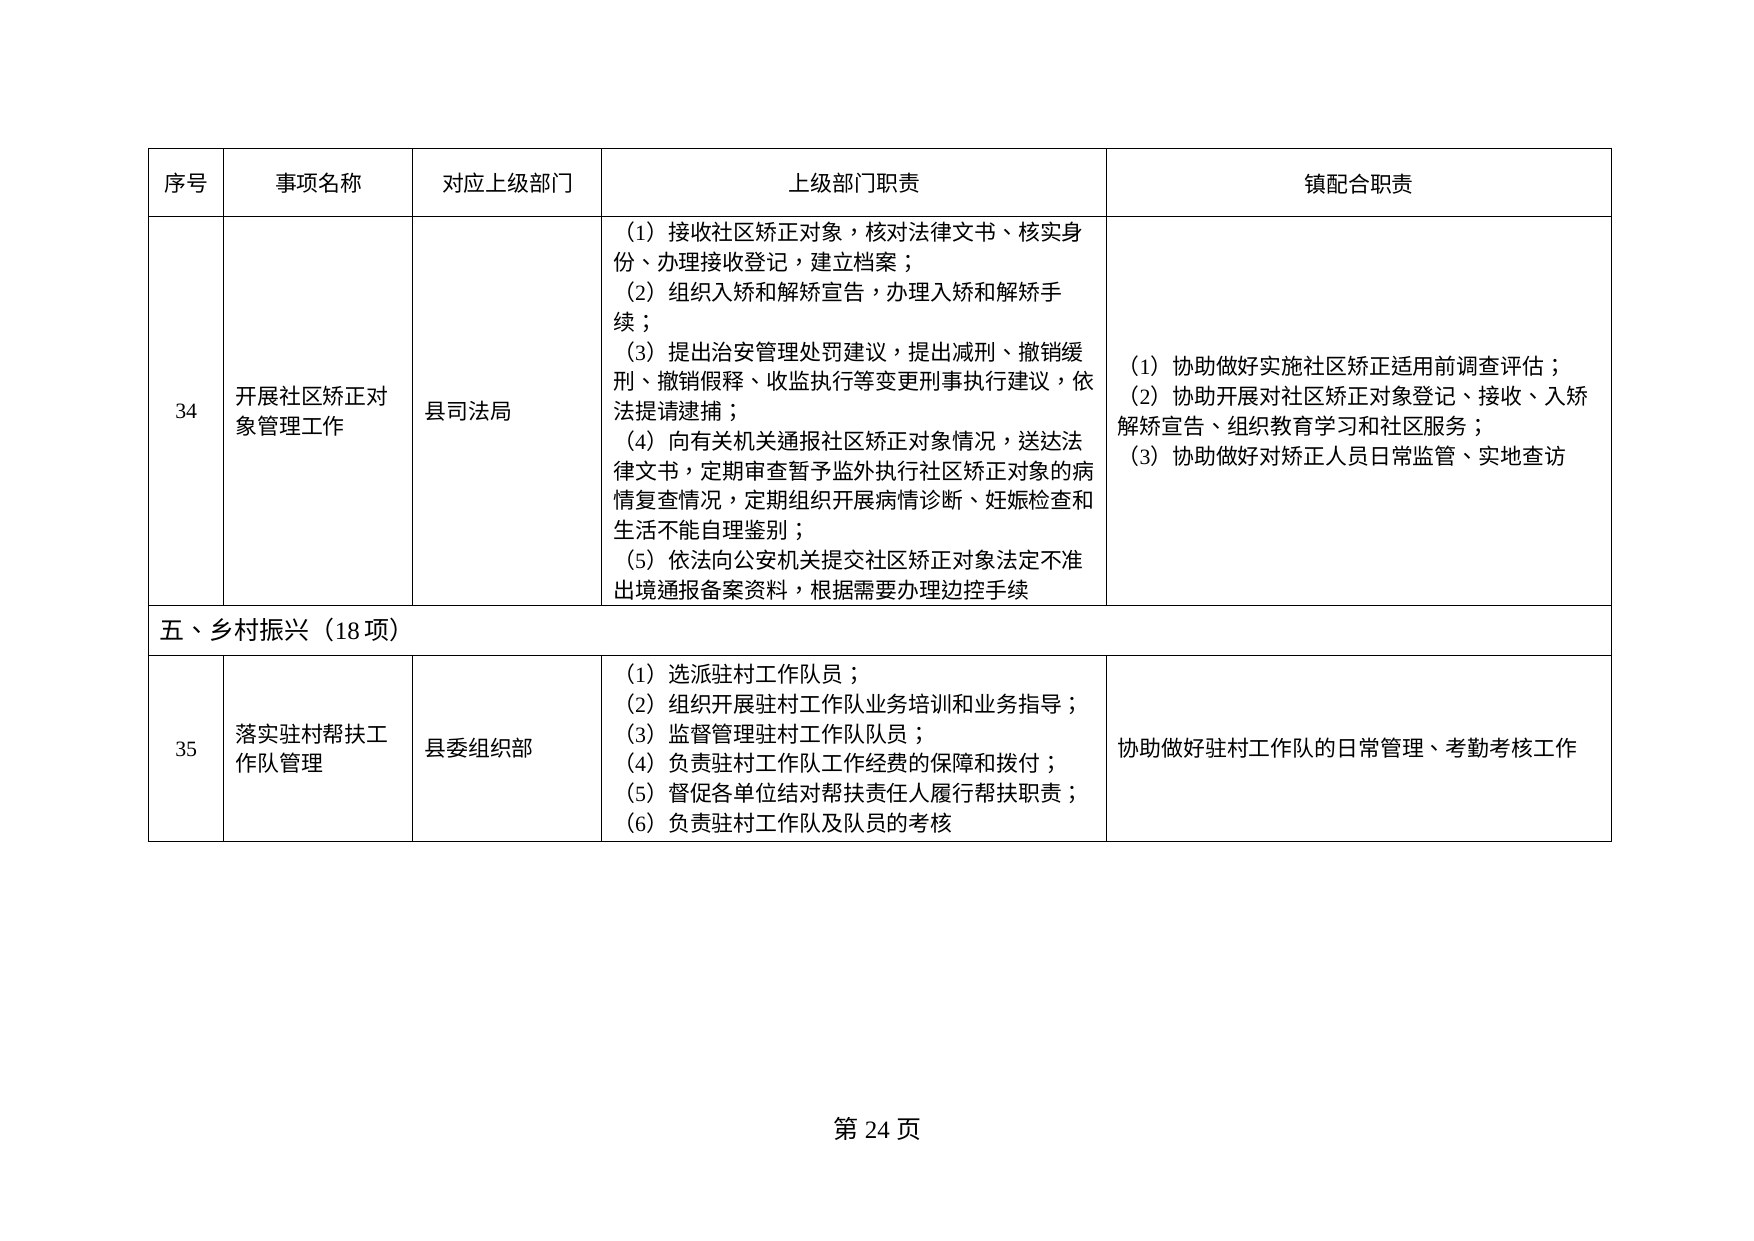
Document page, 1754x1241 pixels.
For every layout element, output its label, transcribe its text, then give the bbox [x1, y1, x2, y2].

table_cell （1）接收社区矫正对象，核对法律文书、核实身份、办理接收登记，建立档案； （2）组织入矫和解矫宣告，办理入矫和解矫手续； （3）提出治安管理处罚建议，提出减刑、撤销缓刑、撤销假释、收监执行等变更刑事执行建议，依法提请逮捕； （4）向有关机关通报社区矫正对象情况，送达法律文书，定期审查暂予监外执行社区矫正对象的病情复查情况，定期组织开展病情诊断、妊娠检查和生活不能自理鉴别； （5）依法向公安机关提交社区矫正对象法定不准出境通报备案资料，根据需要办理边控手续 [602, 217, 1106, 604]
table_cell （1）选派驻村工作队员； （2）组织开展驻村工作队业务培训和业务指导； （3）监督管理驻村工作队队员； （4）负责驻村工作队工作经费的保障和拨付； （5）督促各单位结对帮扶责任人履行帮扶职责； （6）负责驻村工作队及队员的考核 [602, 656, 1106, 841]
table_cell 落实驻村帮扶工作队管理 [224, 656, 412, 841]
table_cell 协助做好驻村工作队的日常管理、考勤考核工作 [1107, 656, 1611, 841]
table_header 镇配合职责 [1107, 149, 1611, 216]
table_header 上级部门职责 [602, 149, 1106, 216]
table_cell 县委组织部 [413, 656, 601, 841]
table_cell 35 [149, 656, 223, 841]
table_cell （1）协助做好实施社区矫正适用前调查评估； （2）协助开展对社区矫正对象登记、接收、入矫解矫宣告、组织教育学习和社区服务； （3）协助做好对矫正人员日常监管、实地查访 [1107, 217, 1611, 604]
table_cell 县司法局 [413, 217, 601, 604]
table_cell 开展社区矫正对象管理工作 [224, 217, 412, 604]
table_cell 34 [149, 217, 223, 604]
table_header 对应上级部门 [413, 149, 601, 216]
table_header 序号 [149, 149, 223, 216]
table_header 事项名称 [224, 149, 412, 216]
table_cell 五、乡村振兴（18项） [149, 606, 1611, 654]
